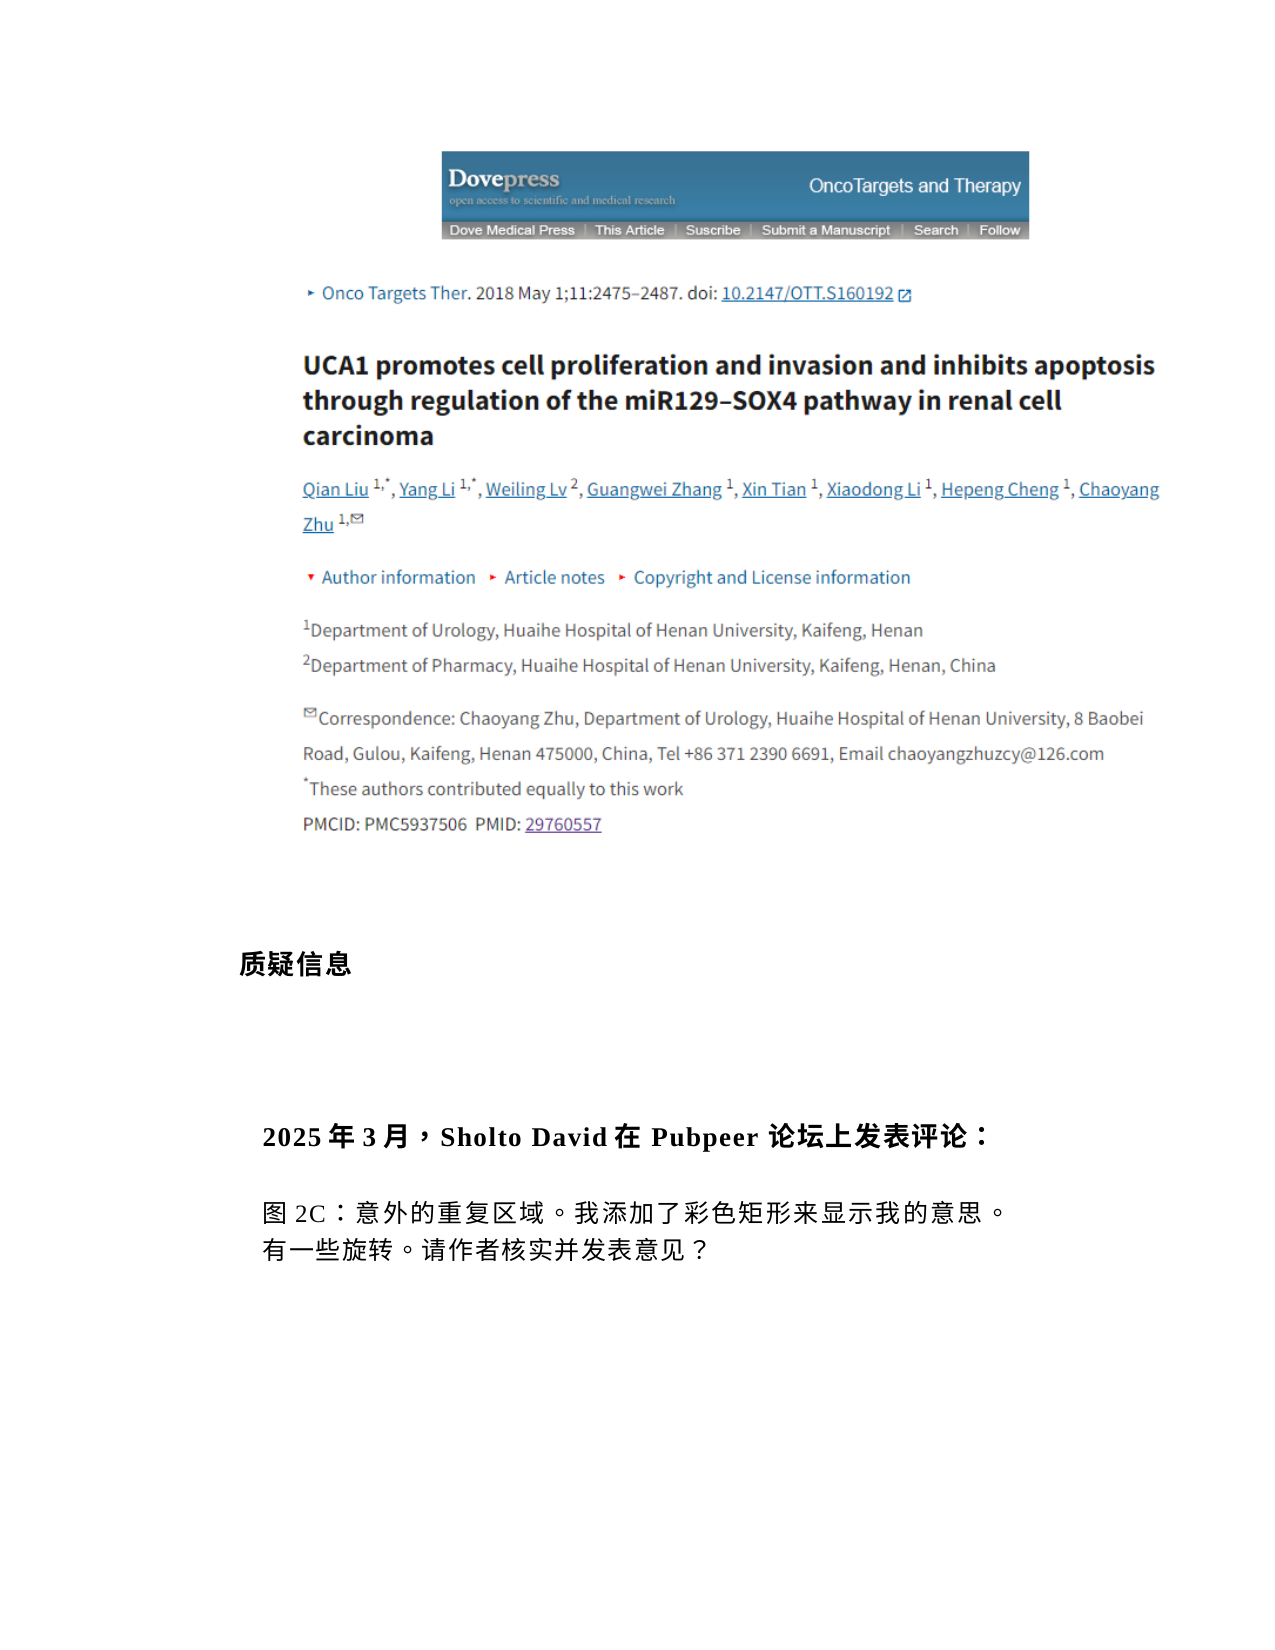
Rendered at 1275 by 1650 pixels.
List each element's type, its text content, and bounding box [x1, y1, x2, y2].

text 图2C：意外的重复区域。我添加了彩色矩形来显示我的意思。有一些旋转。请作者核实并发表意见？ [262, 1192, 1012, 1267]
text 质疑信息 [239, 944, 1036, 982]
picture [281, 150, 1182, 847]
text 2025年3月，Sholto David在 Pubpeer 论坛上发表评论： [262, 1117, 1012, 1154]
